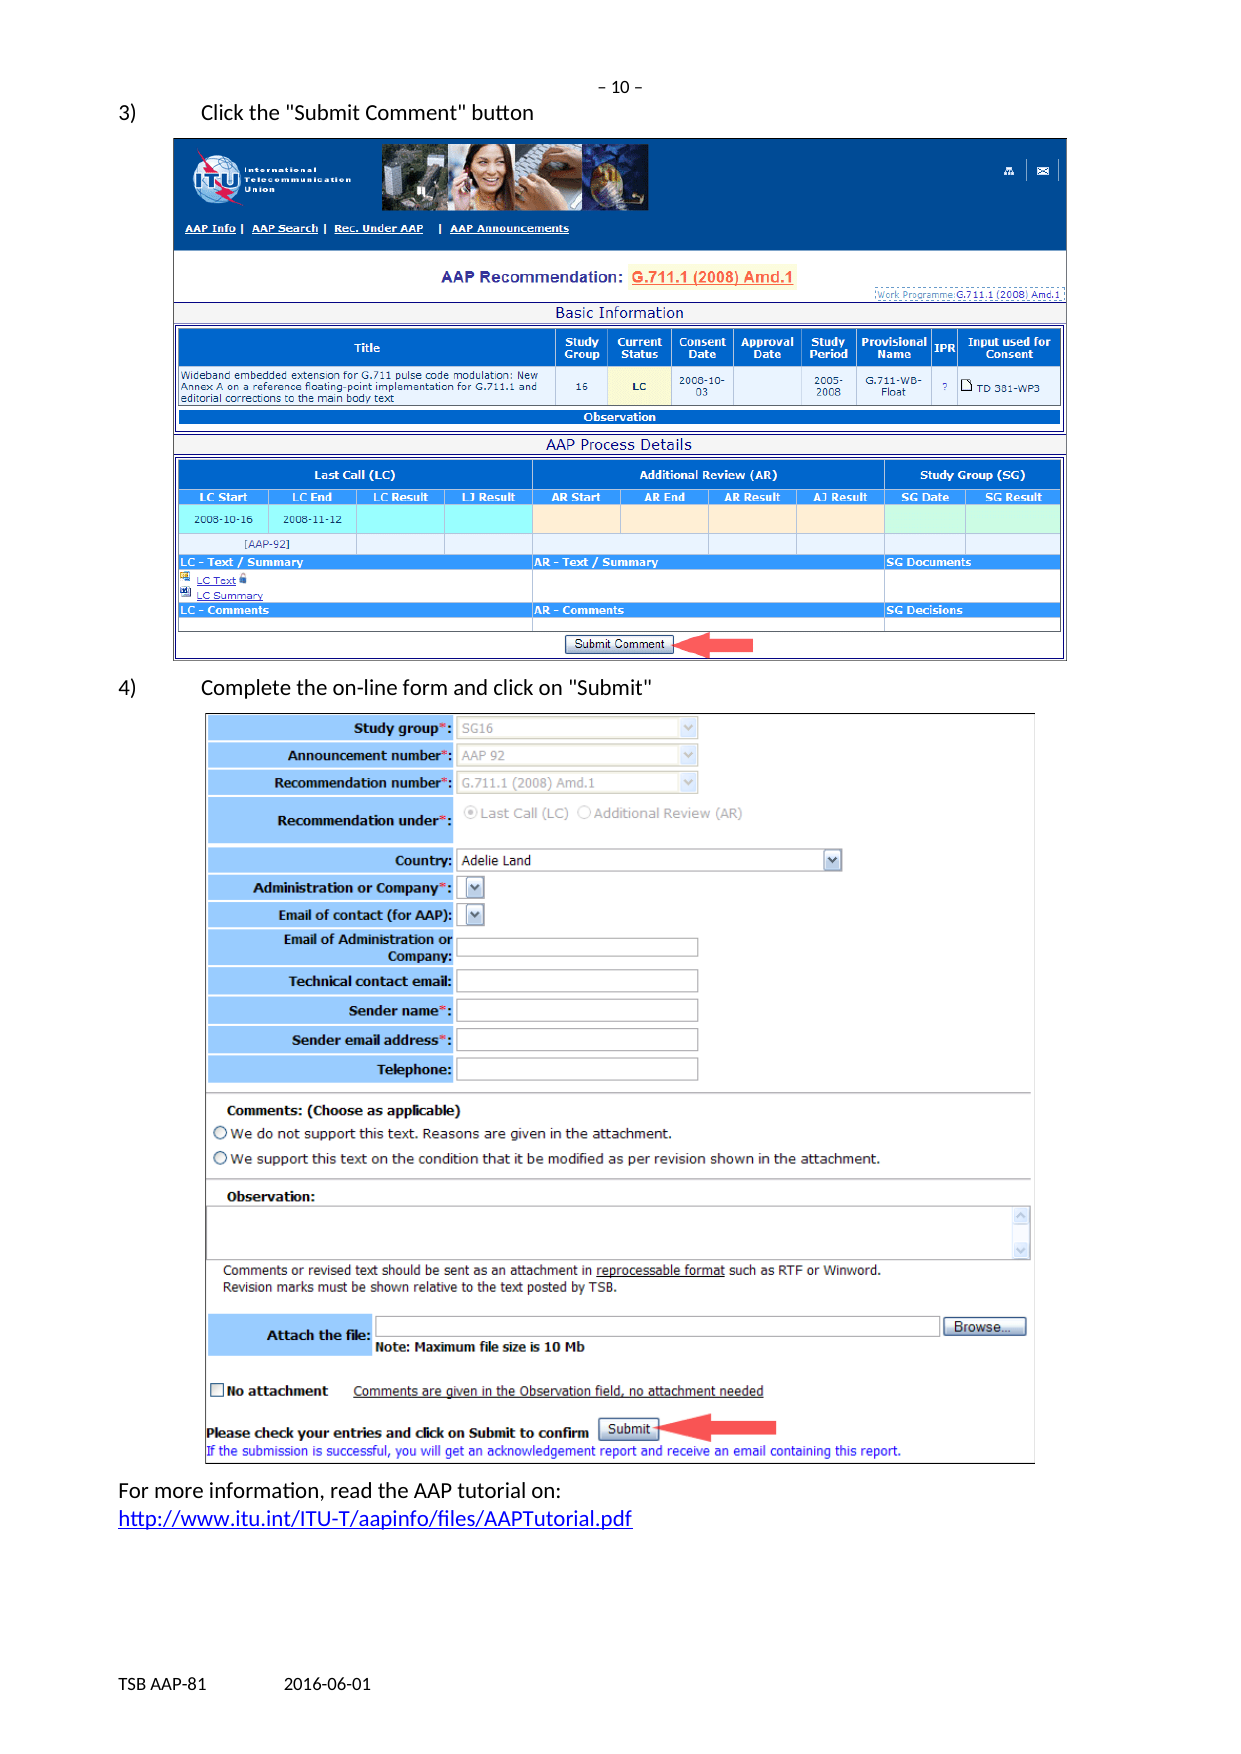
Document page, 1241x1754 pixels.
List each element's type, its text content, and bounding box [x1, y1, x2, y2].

picture [205, 713, 1035, 1464]
picture [173, 138, 1067, 661]
text 4) Complete the on-line form and click on "Submit" [118, 673, 1122, 701]
text For more information, read the AAP tutorial on: http://www.itu.int/ITU-T/aapinfo/files/AAPTutorial.pdf [118, 1476, 1122, 1532]
text 3) Click the "Submit Comment" button [118, 98, 1122, 126]
